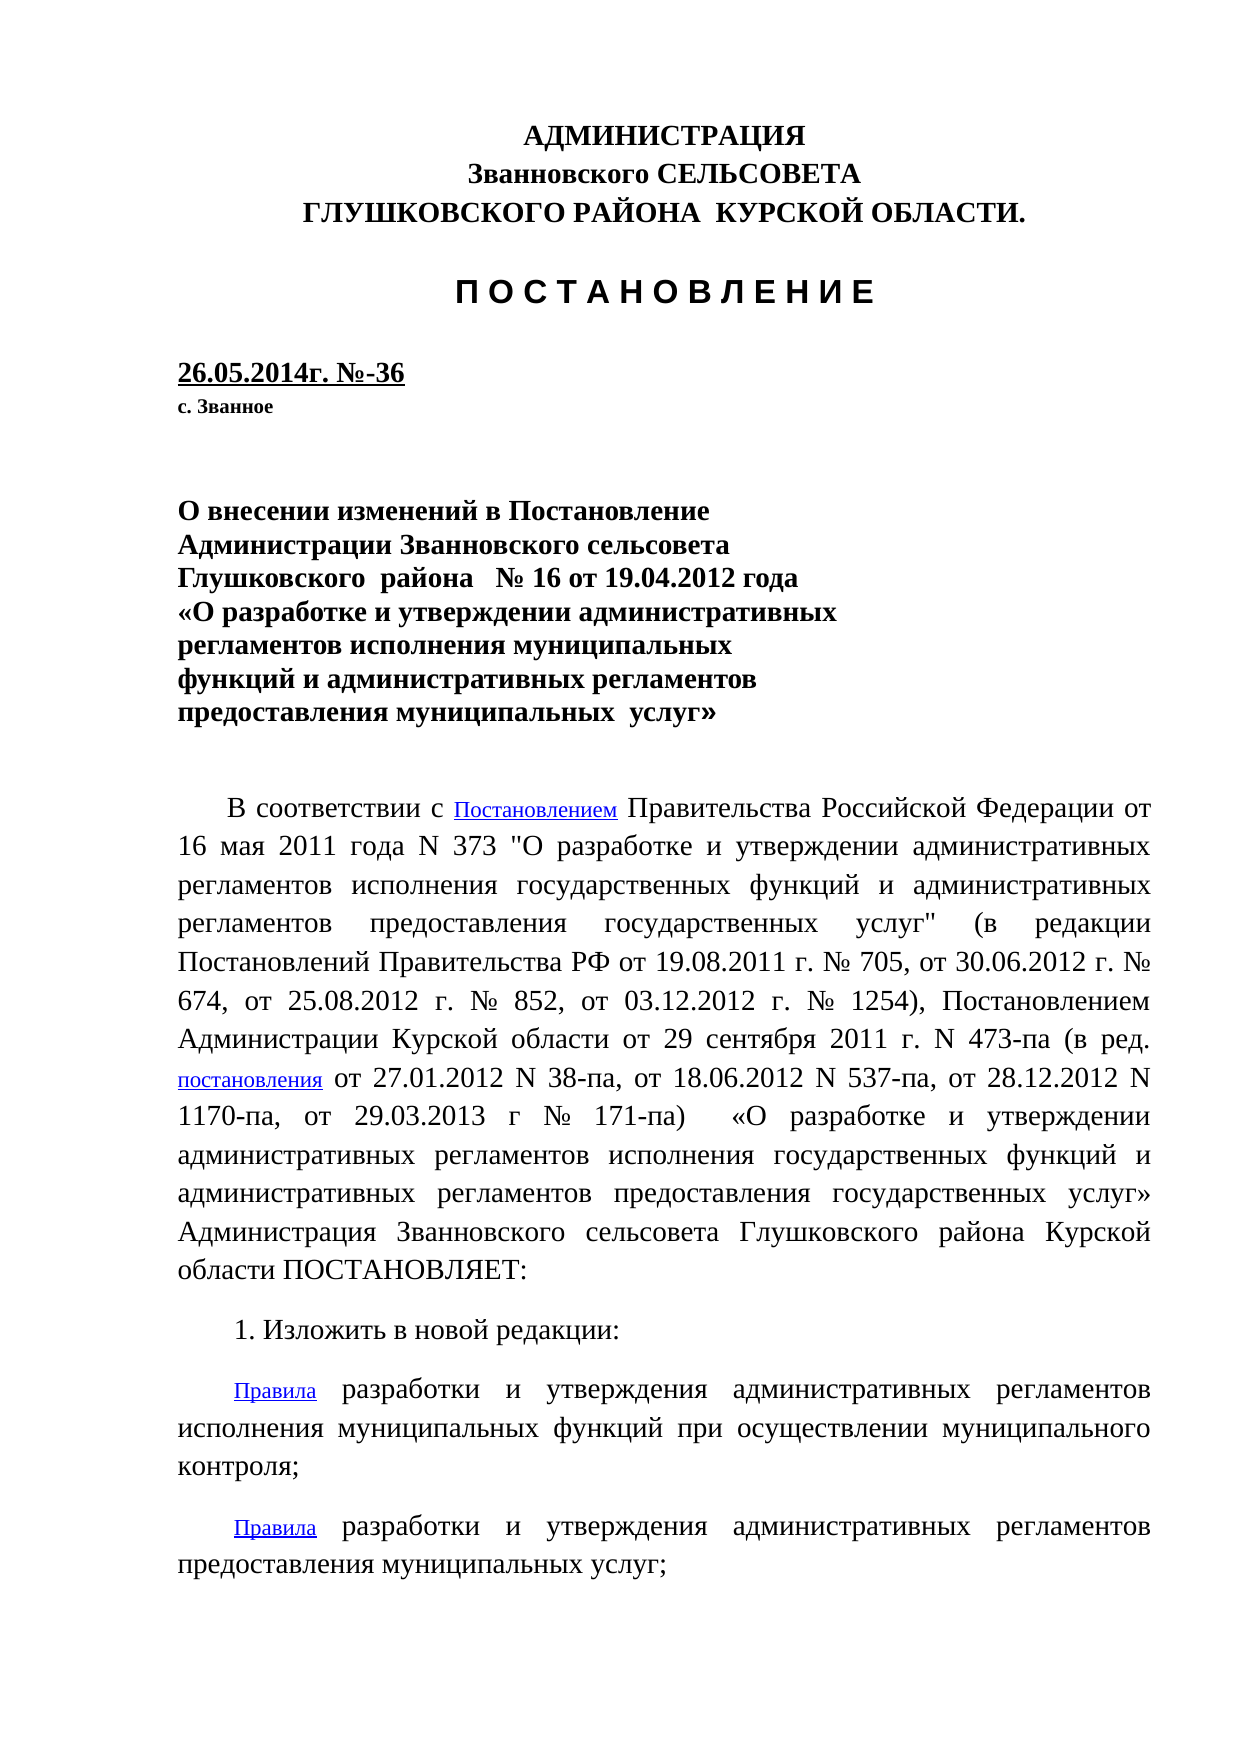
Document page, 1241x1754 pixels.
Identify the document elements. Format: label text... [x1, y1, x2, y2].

text Правила разработки и утверждения административных регламентов исполнения муниципальных функций при осуществлении муниципального контроля; [177, 1371, 1152, 1482]
title Глушковского района № 16 от 19.04.2012 года [177, 560, 1152, 594]
title «О разработке и утверждении административных [177, 594, 1152, 627]
title О внесении изменений в Постановление [177, 493, 1152, 527]
text 1. Изложить в новой редакции: [177, 1312, 1152, 1345]
text ГЛУШКОВСКОГО РАЙОНА КУРСКОЙ ОБЛАСТИ. [177, 195, 1152, 229]
title регламентов исполнения муниципальных [177, 627, 1152, 661]
title Администрации Званновского сельсовета [177, 527, 1152, 560]
text В соответствии с Постановлением Правительства Российской Федерации от 16 мая 2011 года N 373 "О разработке и утверждении административных регламентов исполнения государственных функций и административных регламентов предоставления государственных услуг" (в редакции Постановлений Правительства РФ от 19.08.2011 г. № 705, от 30.06.2012 г. № 674, от 25.08.2012 г. № 852, от 03.12.2012 г. № 1254), Постановлением Администрации Курской области от 29 сентября 2011 г. N 473-па (в ред. постановления от 27.01.2012 N 38-па, от 18.06.2012 N 537-па, от 28.12.2012 N 1170-па, от 29.03.2013 г № 171-па) «О разработке и утверждении административных регламентов исполнения государственных функций и административных регламентов предоставления государственных услуг» Администрация Званновского сельсовета Глушковского района Курской области ПОСТАНОВЛЯЕТ: [177, 790, 1152, 1286]
title функций и административных регламентов [177, 661, 1152, 694]
title предоставления муниципальных услуг» [177, 694, 1152, 728]
text Званновского СЕЛЬСОВЕТА [177, 157, 1152, 190]
text П О С Т А Н О В Л Е Н И Е [177, 272, 1152, 311]
text с. Званное [177, 393, 1152, 418]
text Правила разработки и утверждения административных регламентов предоставления муниципальных услуг; [177, 1508, 1152, 1580]
text АДМИНИСТРАЦИЯ [177, 118, 1152, 152]
text 26.05.2014г. №-36 [177, 355, 1152, 388]
